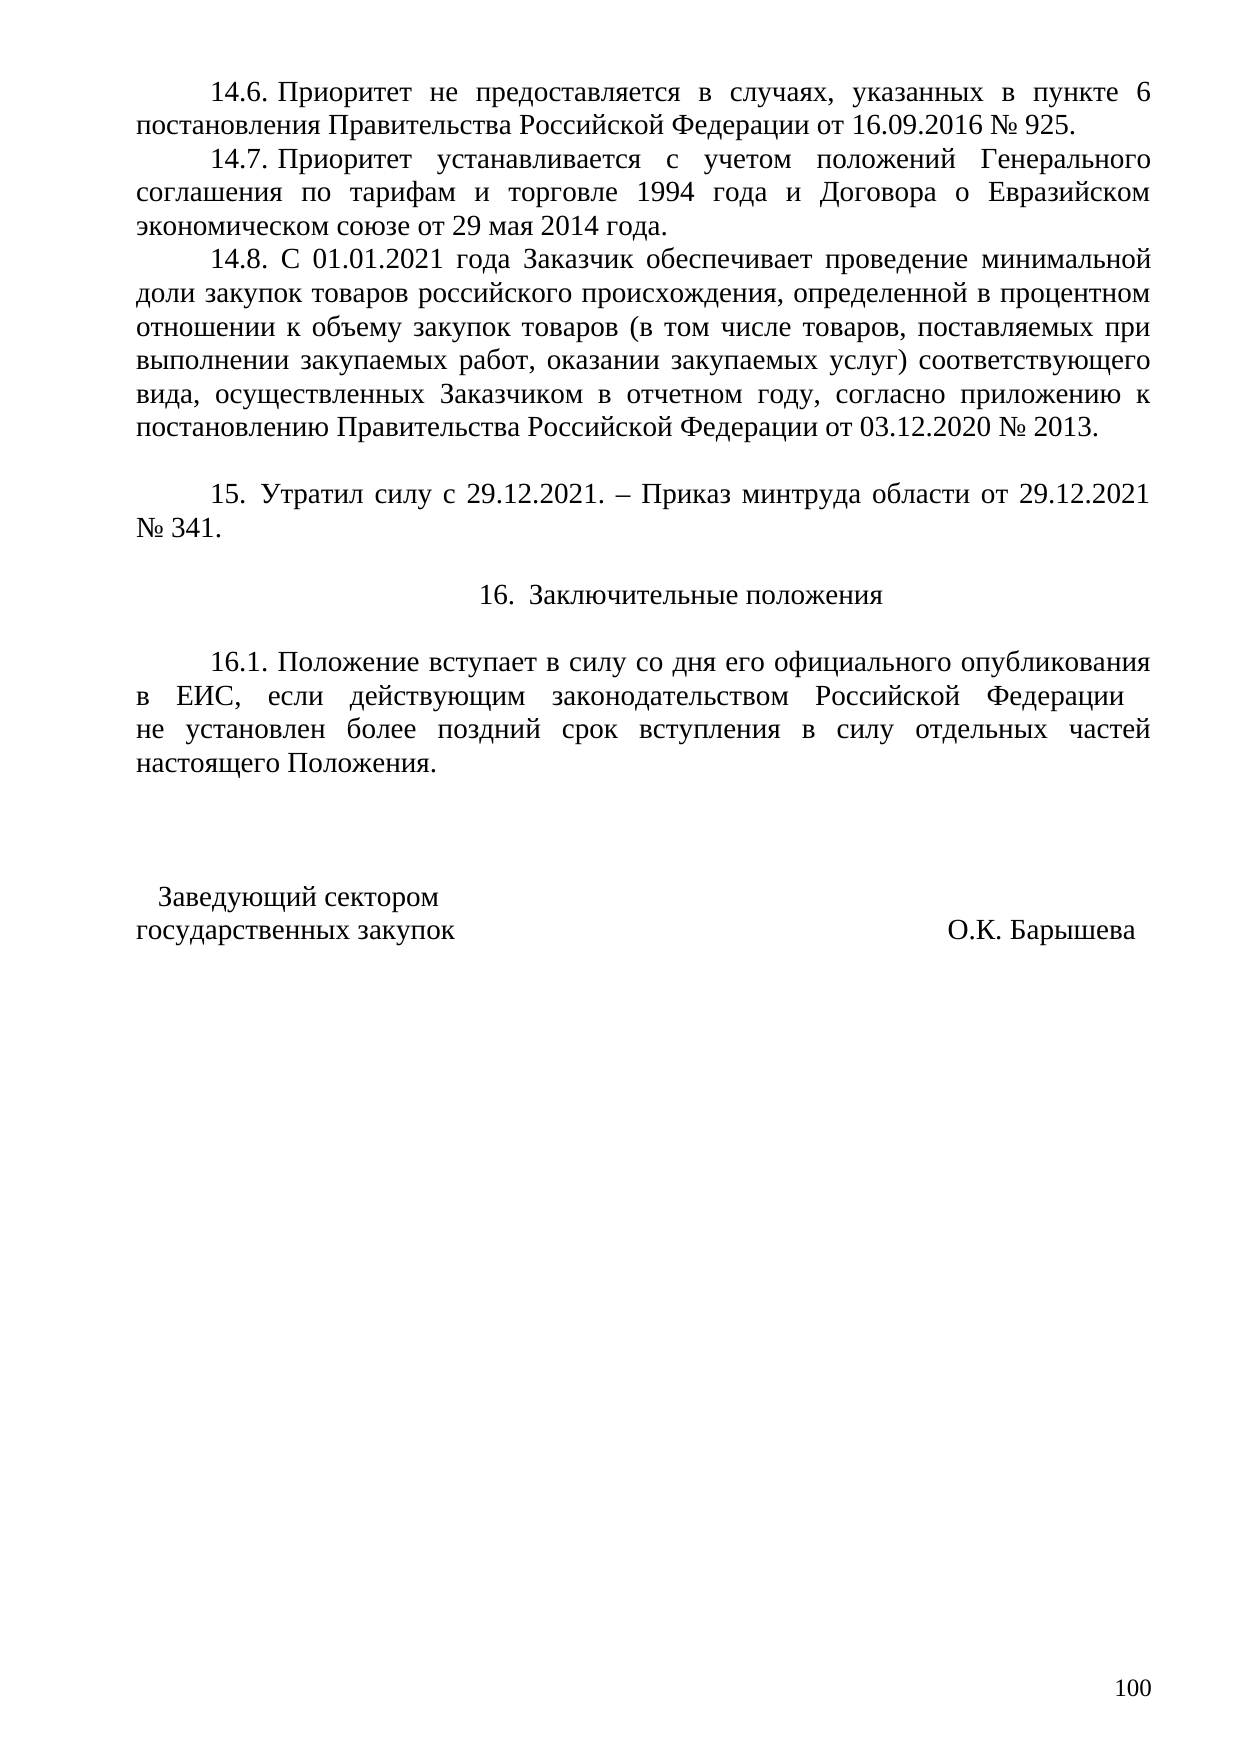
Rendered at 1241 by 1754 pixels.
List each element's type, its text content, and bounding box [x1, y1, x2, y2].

text 14.6. Приоритет не предоставляется в случаях, указанных в пункте 6 постановления Правительства Российской Федерации от 16.09.2016 № 925. [136, 74, 1152, 141]
text Заведующий сектором [136, 879, 1152, 912]
text 16.1. Положение вступает в силу со дня его официального опубликования в ЕИС, если действующим законодательством Российской Федерации не установлен более поздний срок вступления в силу отдельных частей настоящего Положения. [136, 644, 1152, 778]
text 14.7. Приоритет устанавливается с учетом положений Генерального соглашения по тарифам и торговле 1994 года и Договора о Евразийском экономическом союзе от 29 мая 2014 года. [136, 141, 1152, 242]
text государственных закупок О.К. Барышева [136, 912, 1152, 946]
text 14.8. С 01.01.2021 года Заказчик обеспечивает проведение минимальной доли закупок товаров российского происхождения, определенной в процентном отношении к объему закупок товаров (в том числе товаров, поставляемых при выполнении закупаемых работ, оказании закупаемых услуг) соответствующего вида, осуществленных Заказчиком в отчетном году, согласно приложению к постановлению Правительства Российской Федерации от 03.12.2020 № 2013. [136, 242, 1152, 443]
text 15. Утратил силу с 29.12.2021. – Приказ минтруда области от 29.12.2021 № 341. [136, 476, 1152, 543]
text 16. Заключительные положения [136, 577, 1152, 611]
